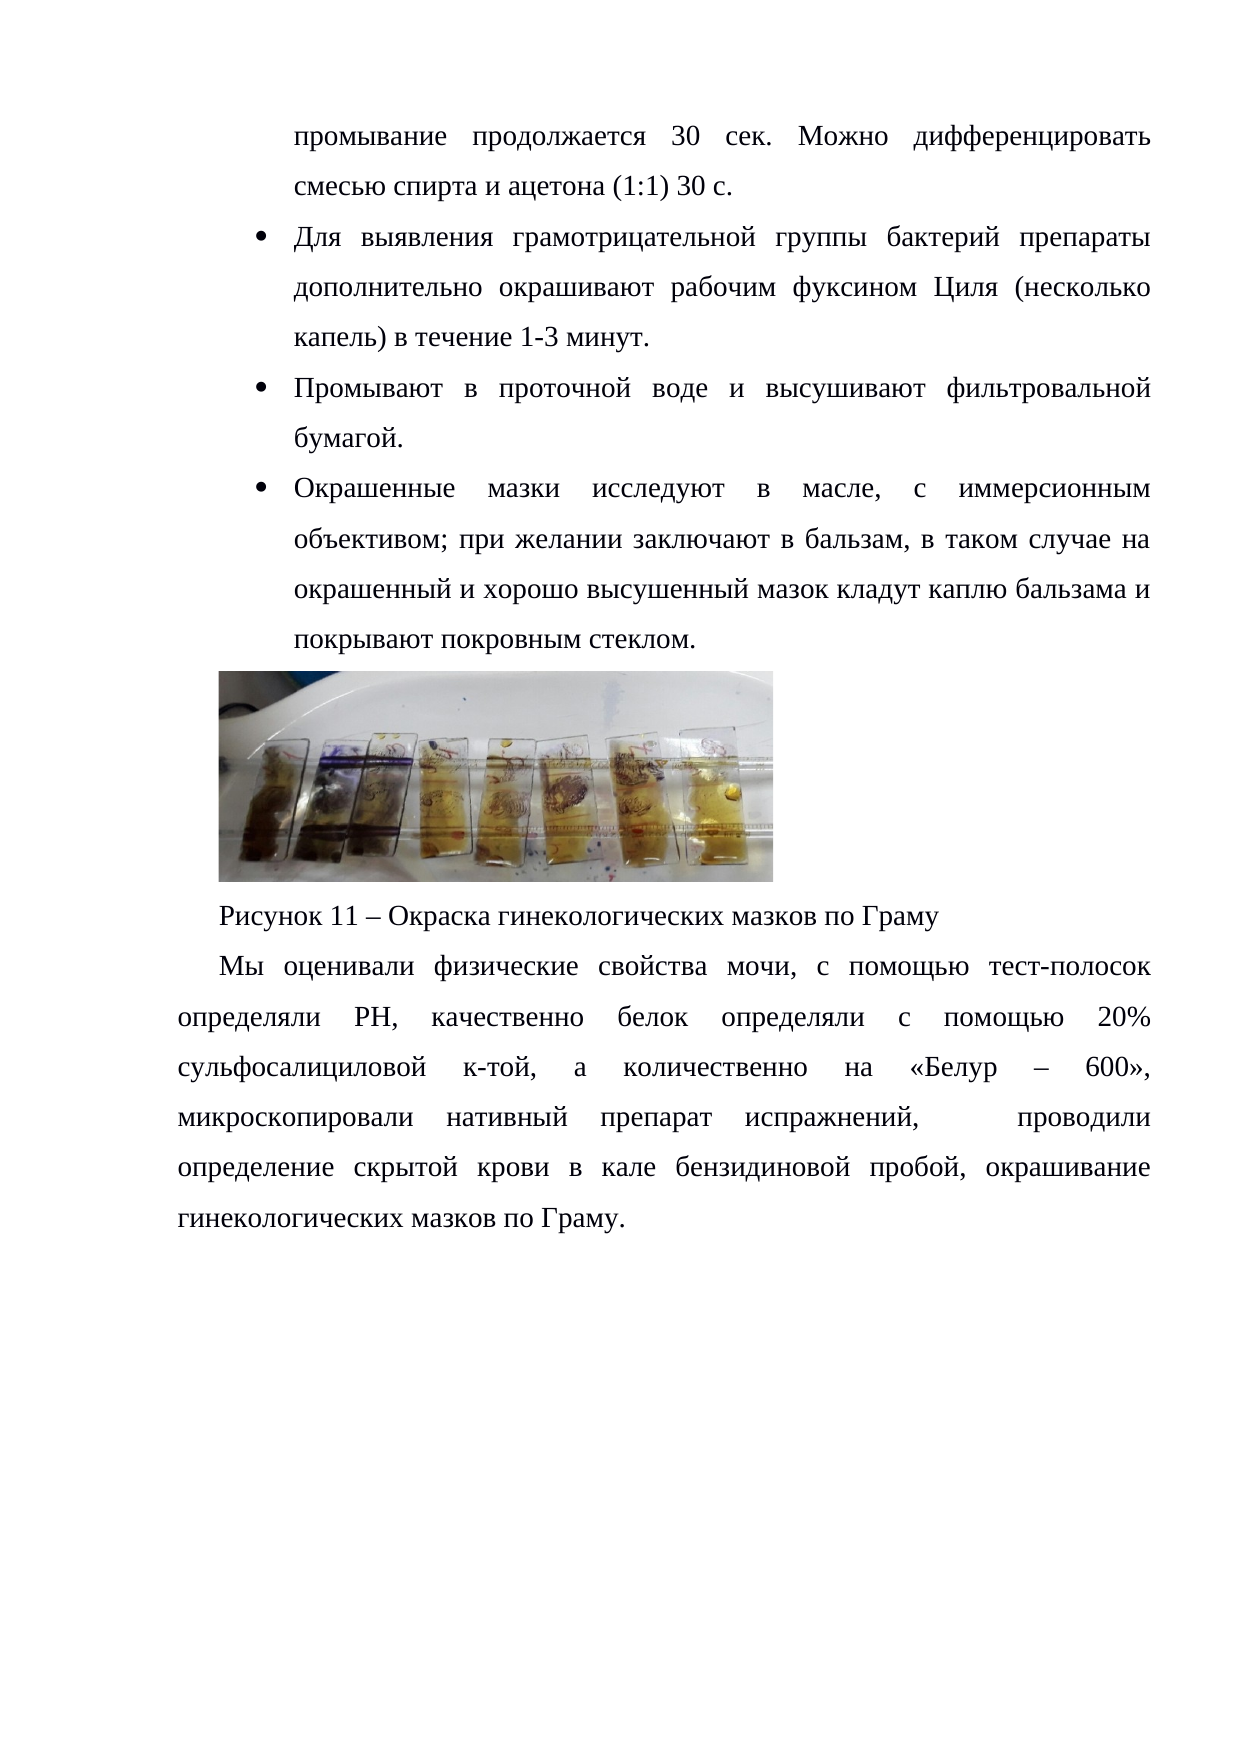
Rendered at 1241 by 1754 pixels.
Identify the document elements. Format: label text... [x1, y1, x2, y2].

text Мы оценивали физические свойства мочи, с помощью тест-полосок определяли PH, качественно белок определяли с помощью 20% сульфосалициловой к-той, а количественно на «Белур – 600», микроскопировали нативный препарат испражнений, проводили определение скрытой крови в кале бензидиновой пробой, окрашивание гинекологических мазков по Граму. [177, 948, 1152, 1233]
list Для выявления грамотрицательной группы бактерий препараты дополнительно окрашивают рабочим фуксином Циля (несколько капель) в течение 1-3 минут. [256, 219, 1152, 353]
text Рисунок 11 – Окраска гинекологических мазков по Граму [177, 898, 1152, 932]
list Промывают в проточной воде и высушивают фильтровальной бумагой. [256, 370, 1152, 454]
list Окрашенные мазки исследуют в масле, с иммерсионным объективом; при желании заключают в бальзам, в таком случае на окрашенный и хорошо высушенный мазок кладут каплю бальзама и покрывают покровным стеклом. [256, 471, 1152, 655]
picture [218, 671, 774, 882]
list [256, 118, 1152, 202]
